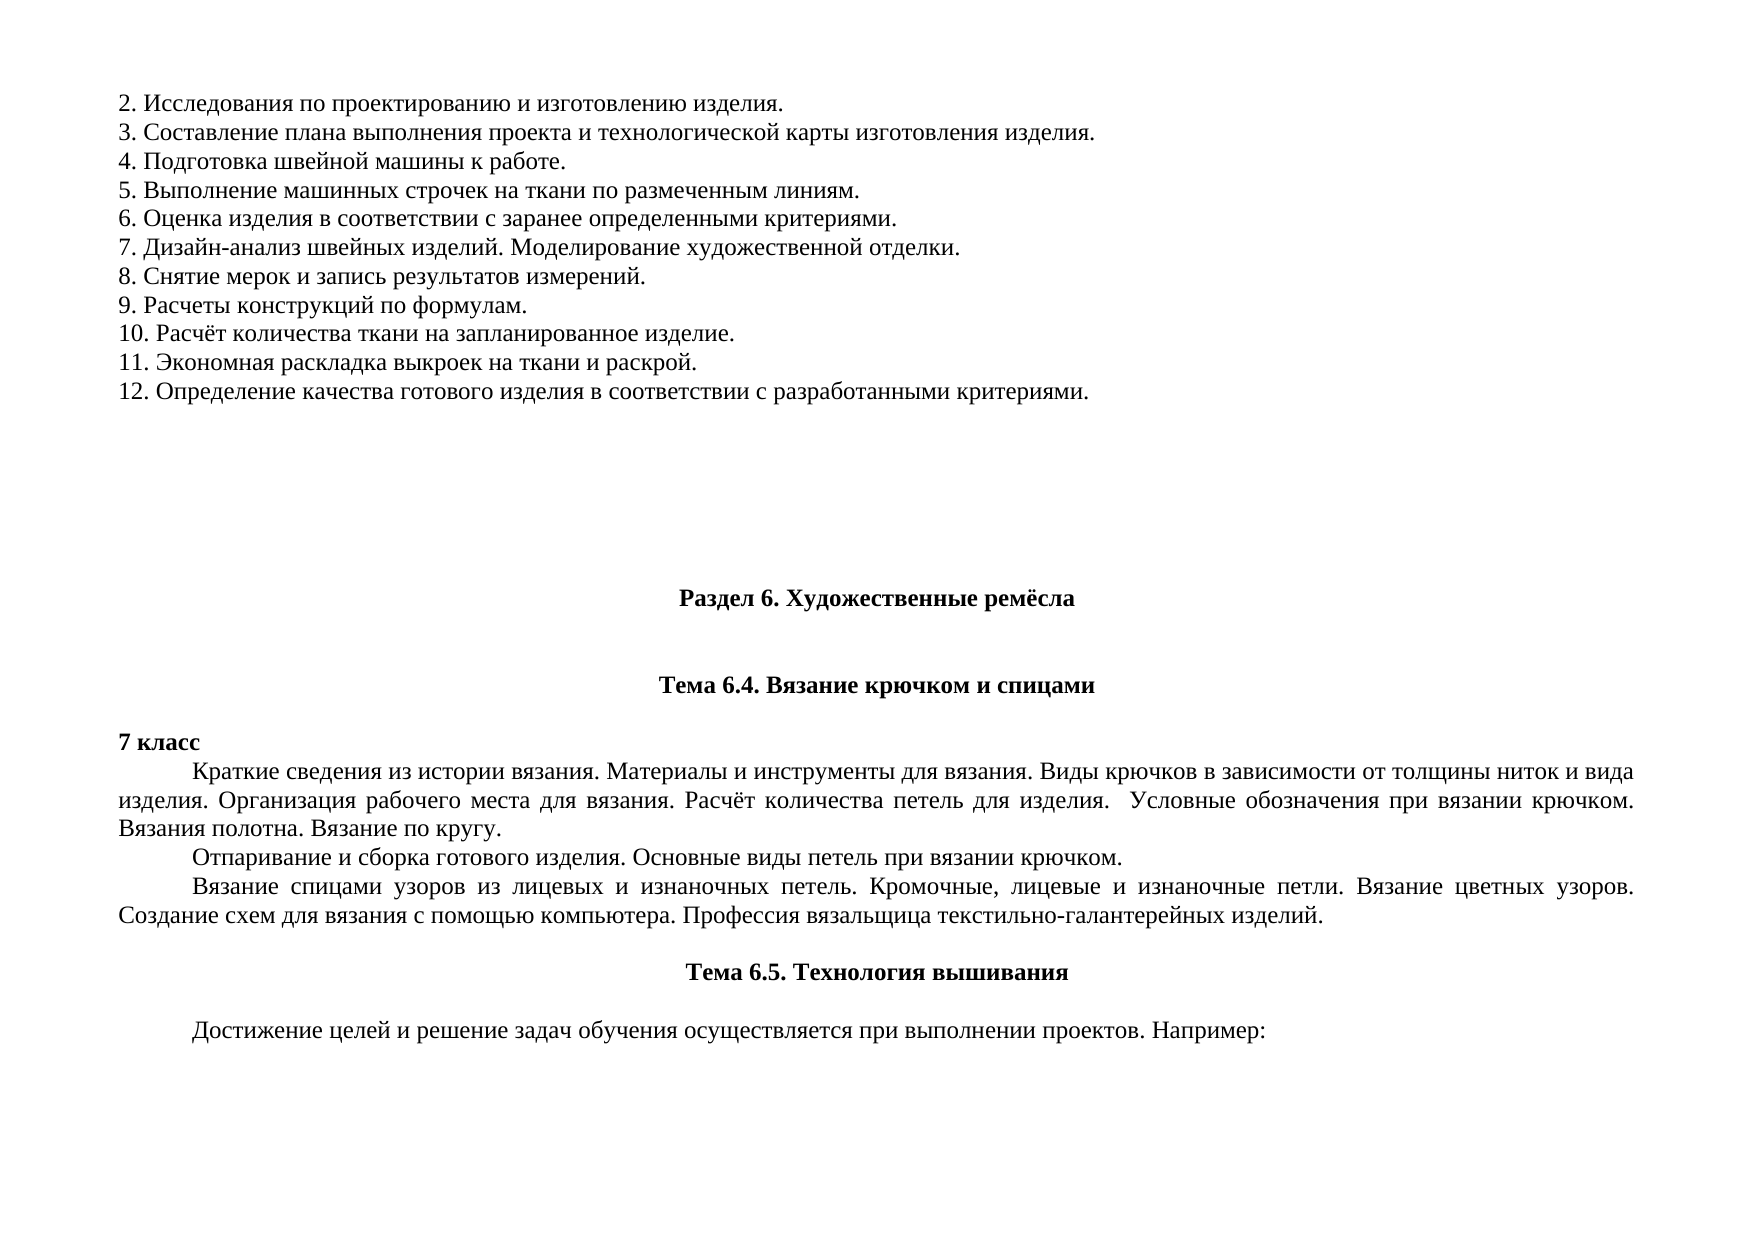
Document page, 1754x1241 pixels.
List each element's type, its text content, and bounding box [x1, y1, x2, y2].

text 12. Определение качества готового изделия в соответствии с разработанными критериями. [118, 376, 1636, 405]
text 10. Расчёт количества ткани на запланированное изделие. [99, 318, 1636, 347]
text Тема 6.5. Технология вышивания [118, 957, 1636, 986]
text Достижение целей и решение задач обучения осуществляется при выполнении проектов. Например: [118, 1015, 1636, 1043]
text 4. Подготовка швейной машины к работе. [118, 146, 1636, 175]
text 8. Снятие мерок и запись результатов измерений. [99, 261, 1636, 290]
text 6. Оценка изделия в соответствии с заранее определенными критериями. [118, 203, 1636, 232]
text 2. Исследования по проектированию и изготовлению изделия. [118, 88, 1636, 117]
text 5. Выполнение машинных строчек на ткани по размеченным линиям. [118, 175, 1636, 203]
text 11. Экономная раскладка выкроек на ткани и раскрой. [99, 347, 1636, 376]
text Краткие сведения из истории вязания. Материалы и инструменты для вязания. Виды крючков в зависимости от толщины ниток и вида изделия. Организация рабочего места для вязания. Расчёт количества петель для изделия. Условные обозначения при вязании крючком. Вязания полотна. Вязание по кругу. [118, 756, 1636, 842]
text 9. Расчеты конструкций по формулам. [99, 290, 1636, 318]
text Тема 6.4. Вязание крючком и спицами [118, 670, 1636, 698]
text 7. Дизайн-анализ швейных изделий. Моделирование художественной отделки. [118, 232, 1636, 261]
text Отпаривание и сборка готового изделия. Основные виды петель при вязании крючком. [118, 842, 1636, 871]
text Раздел 6. Художественные ремёсла [118, 583, 1636, 612]
text 7 класс [118, 727, 1636, 756]
text 3. Составление плана выполнения проекта и технологической карты изготовления изделия. [118, 117, 1636, 146]
text Вязание спицами узоров из лицевых и изнаночных петель. Кромочные, лицевые и изнаночные петли. Вязание цветных узоров. Создание схем для вязания с помощью компьютера. Профессия вязальщица текстильно-галантерейных изделий. [118, 871, 1636, 928]
